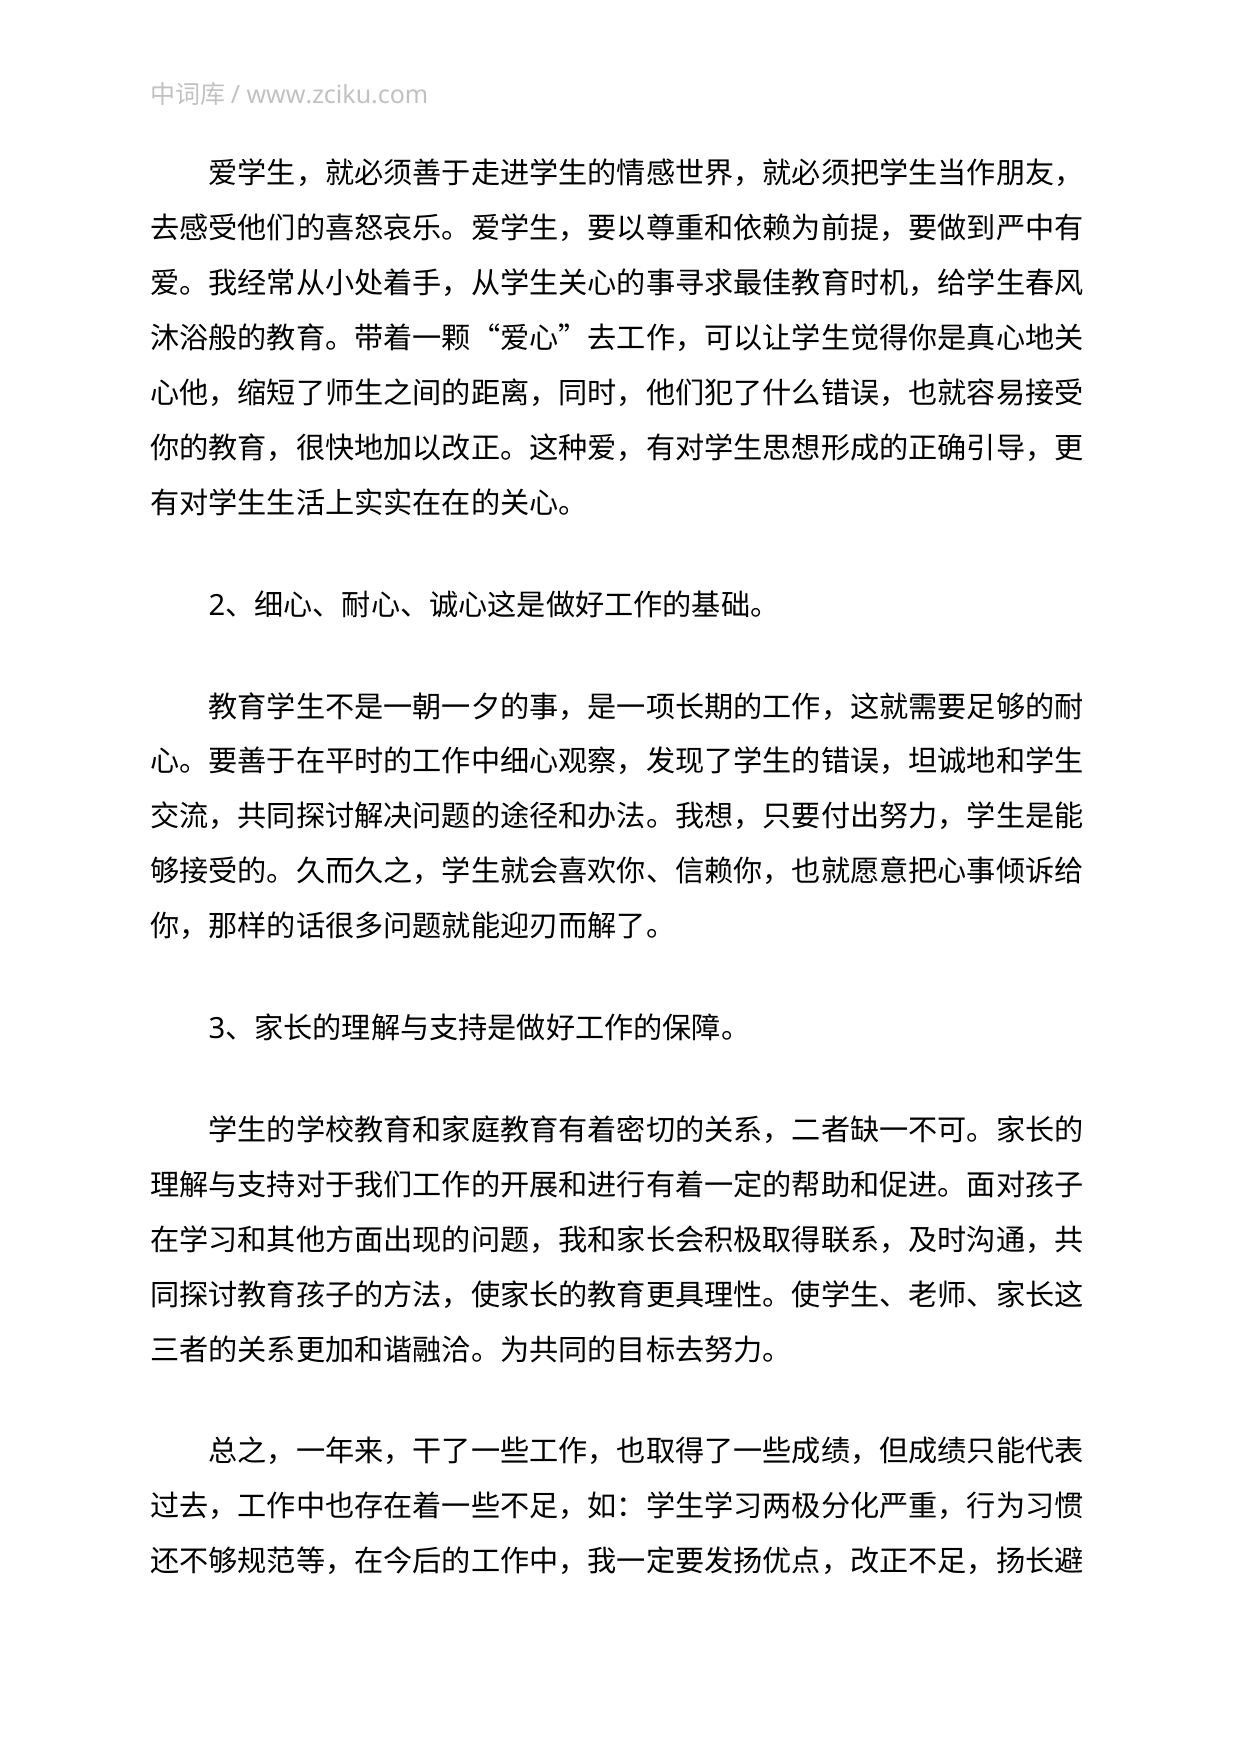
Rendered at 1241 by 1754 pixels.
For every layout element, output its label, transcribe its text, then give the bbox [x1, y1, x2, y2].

text 学生的学校教育和家庭教育有着密切的关系，二者缺一不可。家长的理解与支持对于我们工作的开展和进行有着一定的帮助和促进。面对孩子在学习和其他方面出现的问题，我和家长会积极取得联系，及时沟通，共同探讨教育孩子的方法，使家长的教育更具理性。使学生、老师、家长这三者的关系更加和谐融洽。为共同的目标去努力。 [150, 1106, 1090, 1368]
text 2、细心、耐心、诚心这是做好工作的基础。 [150, 581, 1090, 623]
text 3、家长的理解与支持是做好工作的保障。 [150, 1004, 1090, 1047]
text 爱学生，就必须善于走进学生的情感世界，就必须把学生当作朋友，去感受他们的喜怒哀乐。爱学生，要以尊重和依赖为前提，要做到严中有爱。我经常从小处着手，从学生关心的事寻求最佳教育时机，给学生春风沐浴般的教育。带着一颗“爱心”去工作，可以让学生觉得你是真心地关心他，缩短了师生之间的距离，同时，他们犯了什么错误，也就容易接受你的教育，很快地加以改正。这种爱，有对学生思想形成的正确引导，更有对学生生活上实实在在的关心。 [150, 150, 1090, 522]
text 教育学生不是一朝一夕的事，是一项长期的工作，这就需要足够的耐心。要善于在平时的工作中细心观察，发现了学生的错误，坦诚地和学生交流，共同探讨解决问题的途径和办法。我想，只要付出努力，学生是能够接受的。久而久之，学生就会喜欢你、信赖你，也就愿意把心事倾诉给你，那样的话很多问题就能迎刃而解了。 [150, 683, 1090, 945]
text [150, 1428, 1090, 1580]
